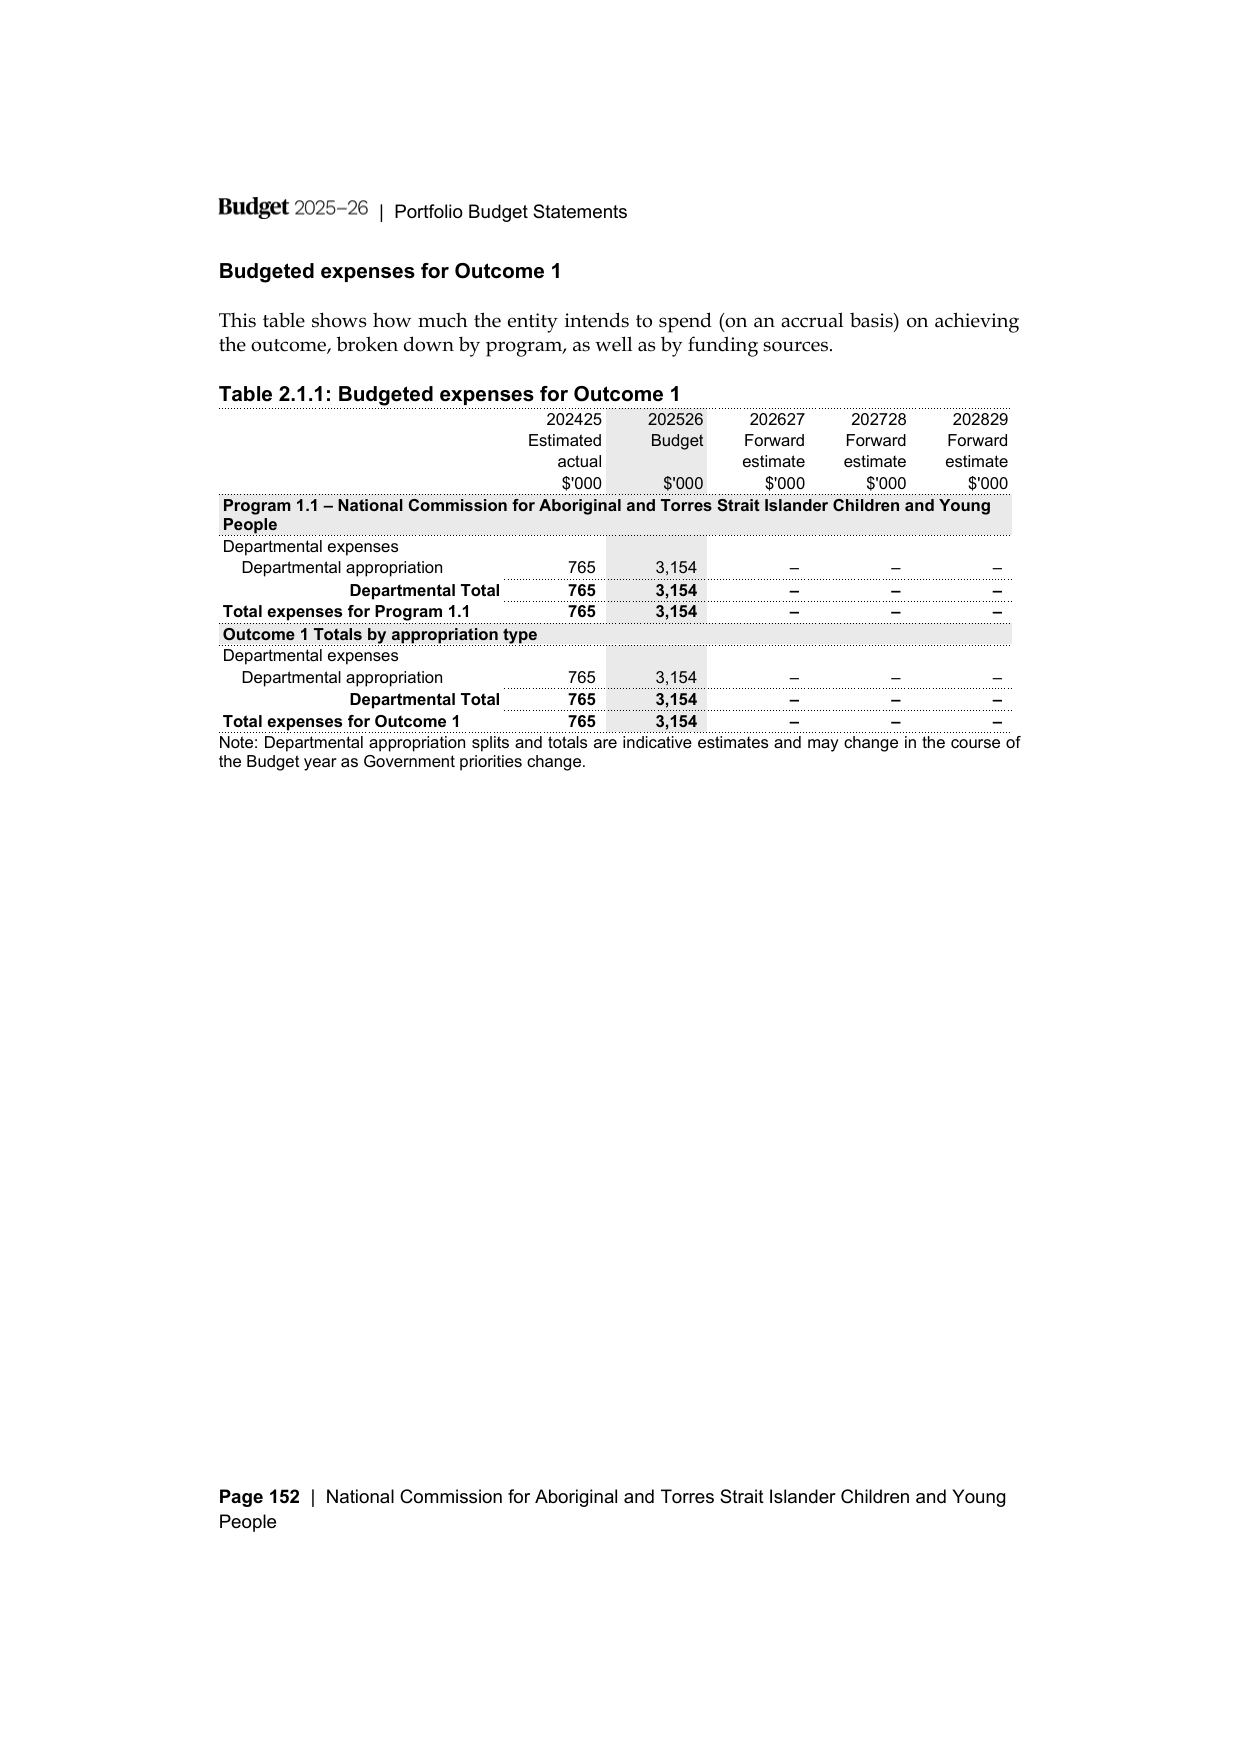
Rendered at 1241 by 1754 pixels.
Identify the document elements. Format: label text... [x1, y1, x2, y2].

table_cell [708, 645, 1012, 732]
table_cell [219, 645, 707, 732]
text Note: Departmental appropriation splits and totals are indicative estimates and may change in the course of the Budget year as Government priorities change. [218, 732, 1022, 771]
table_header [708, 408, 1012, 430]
text This table shows how much the entity intends to spend (on an accrual basis) on achieving the outcome, broken down by program, as well as by funding sources. [218, 309, 1022, 357]
picture [218, 197, 369, 219]
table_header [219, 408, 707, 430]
subtitle Table 2.1.1: Budgeted expenses for Outcome 1 [218, 382, 1022, 406]
text Budgeted expenses for Outcome 1 [218, 257, 1022, 284]
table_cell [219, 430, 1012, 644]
